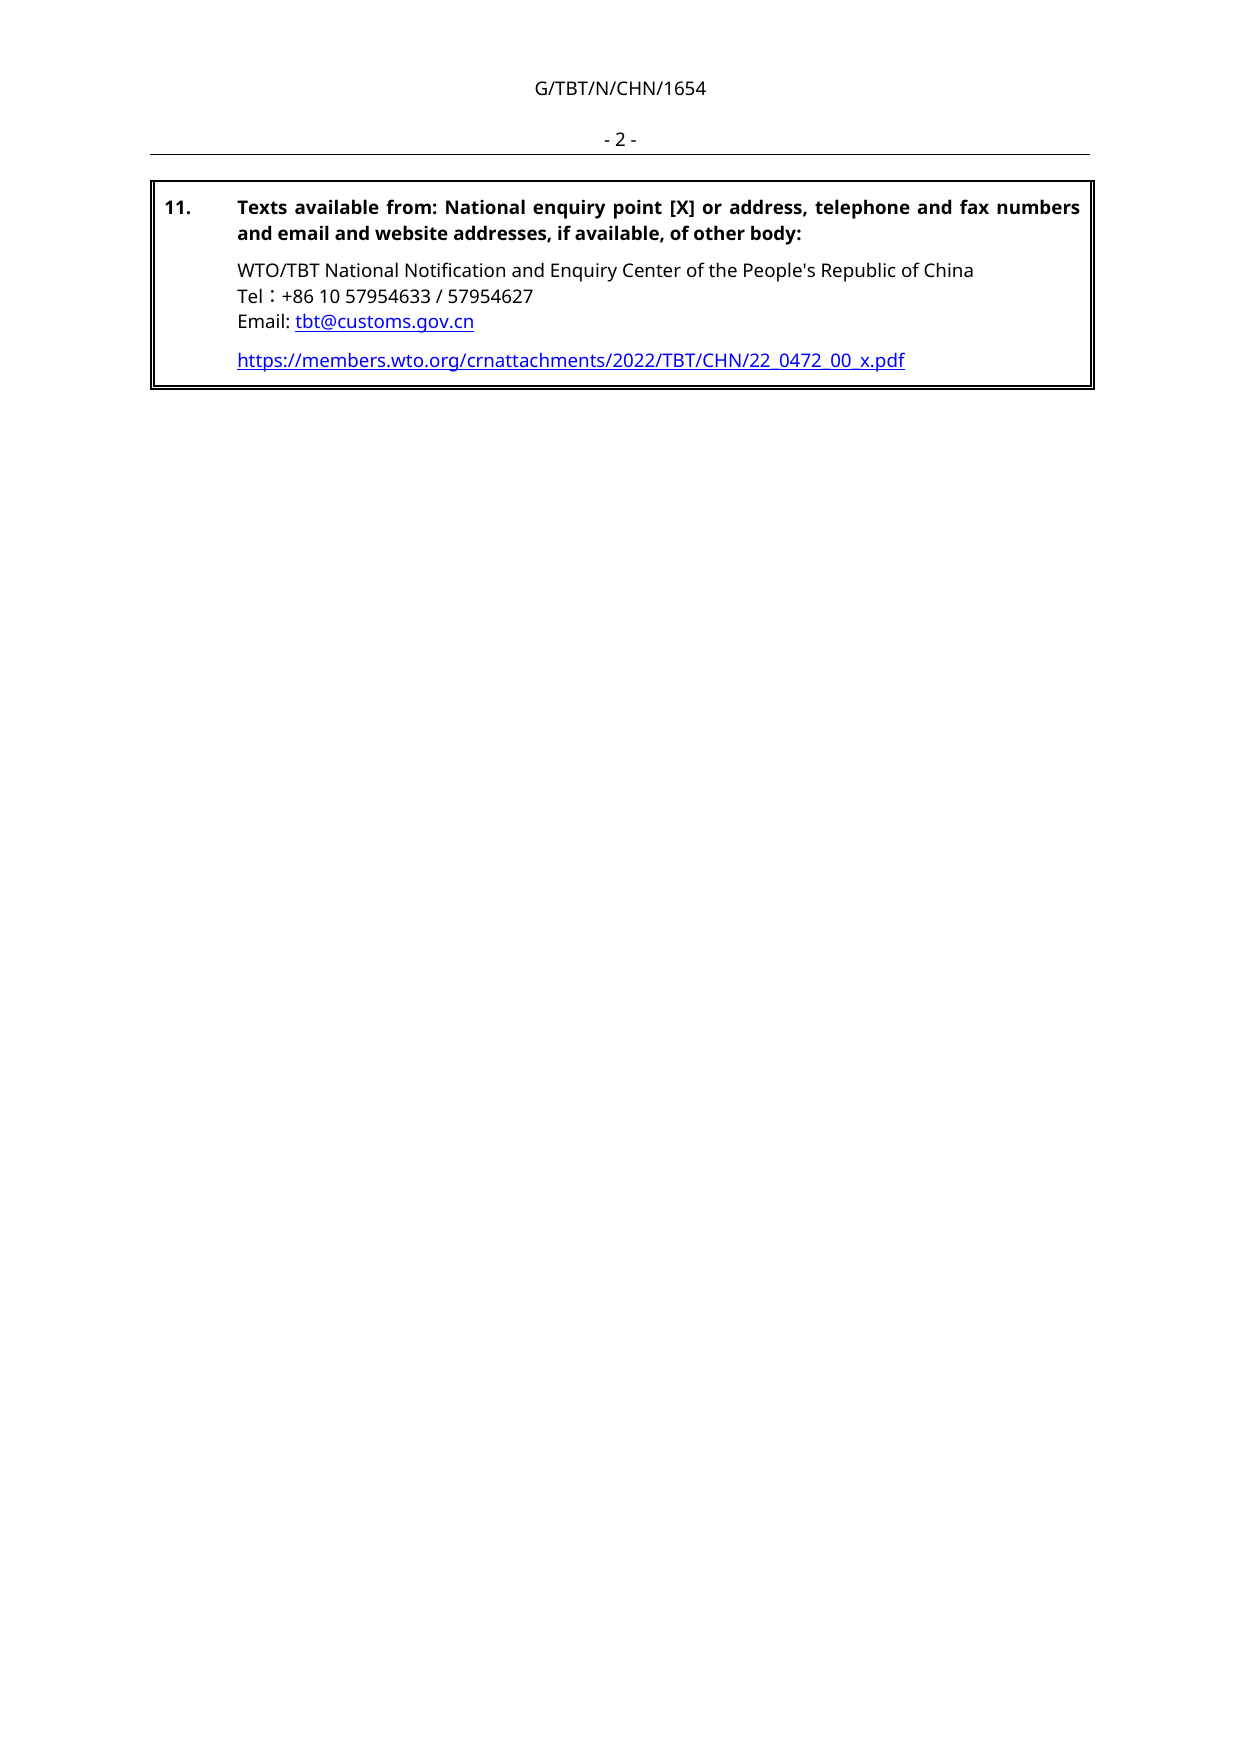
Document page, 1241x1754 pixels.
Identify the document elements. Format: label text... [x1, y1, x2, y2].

table_cell Texts available from: National enquiry point [X] or address, telephone and fax numbers and email and website addresses, if available, of other body: WTO/TBT National Notification and Enquiry Center of the People's Republic of China Tel：+86 10 57954633 / 57954627 Email: tbt@customs.gov.cn https://members.wto.org/crnattachments/2022/TBT/CHN/22_0472_00_x.pdf [225, 182, 1090, 385]
table_cell 11. [155, 182, 225, 385]
